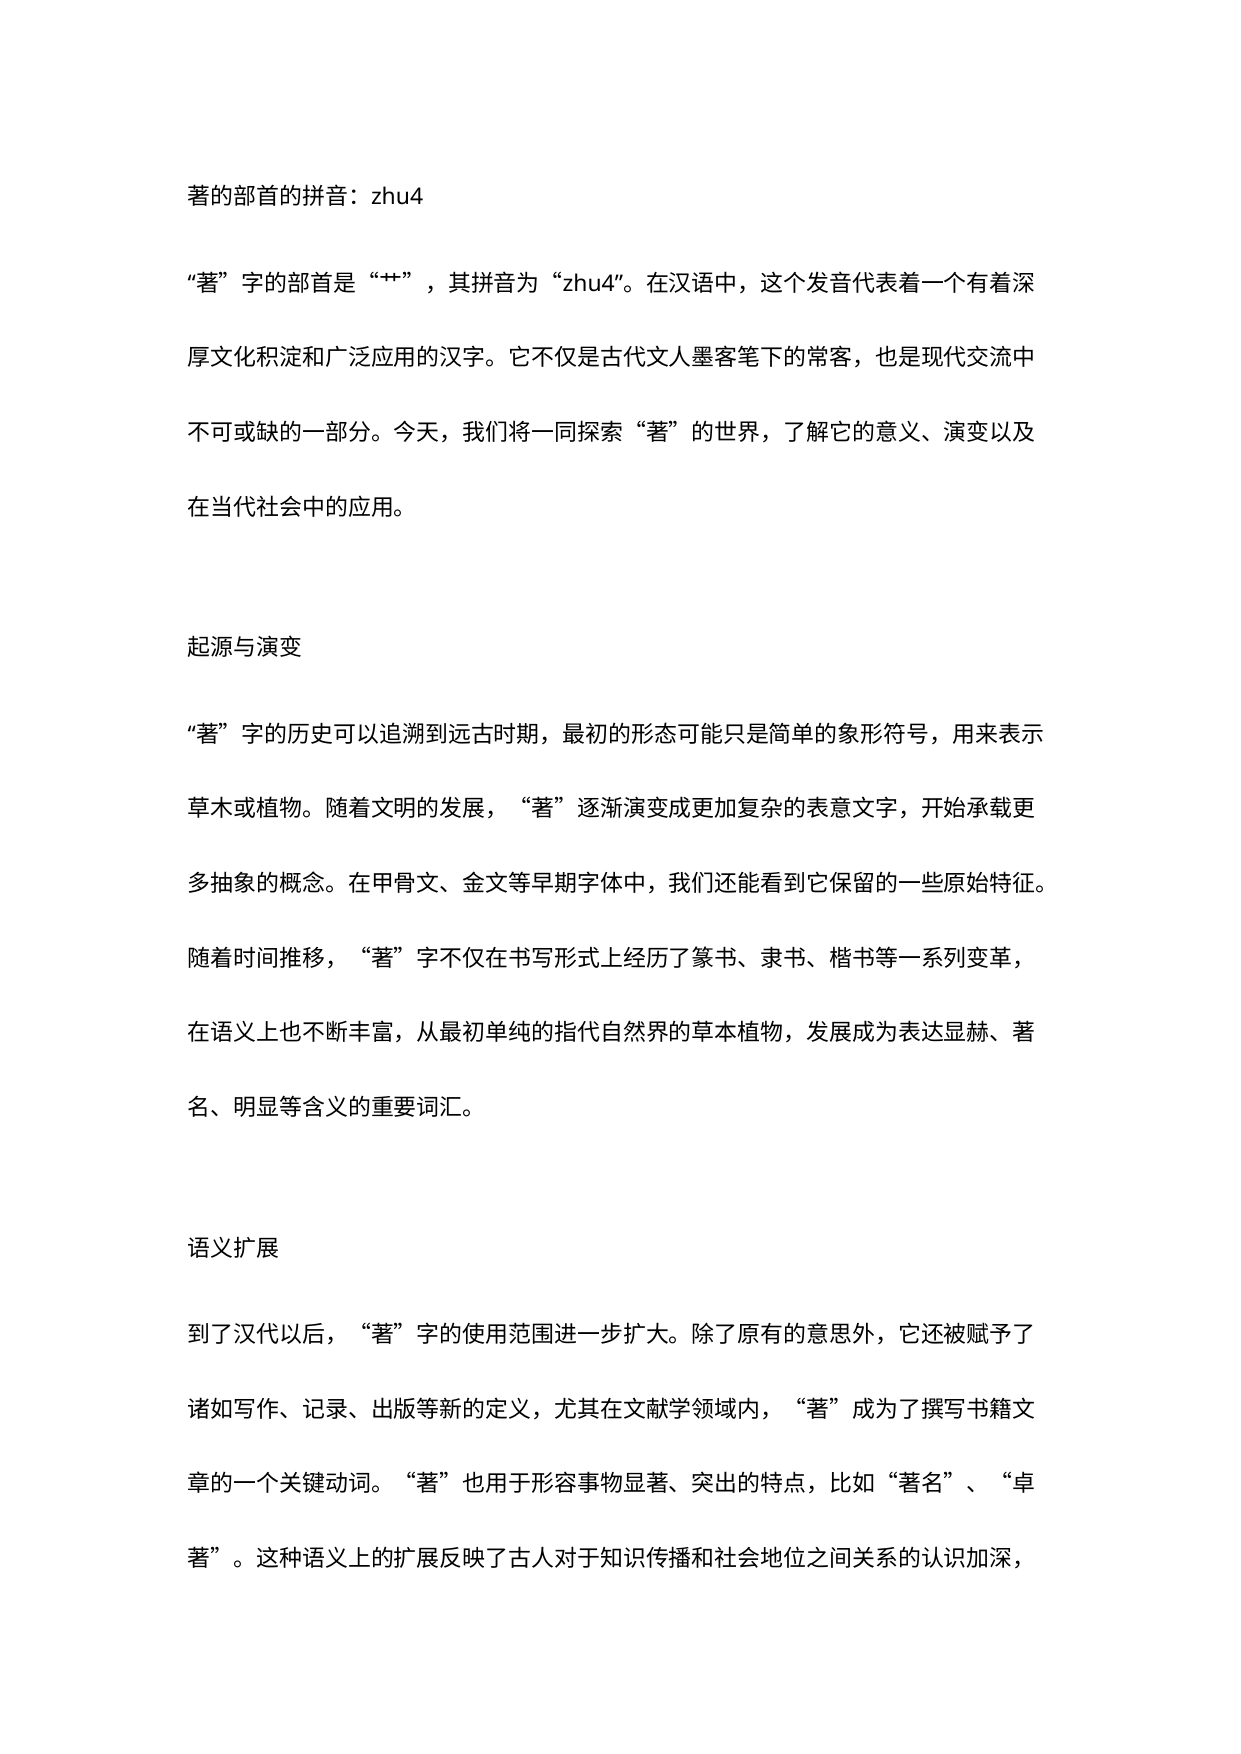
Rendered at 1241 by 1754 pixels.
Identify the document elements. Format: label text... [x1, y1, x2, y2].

text “著”字的历史可以追溯到远古时期，最初的形态可能只是简单的象形符号，用来表示草木或植物。随着文明的发展，“著”逐渐演变成更加复杂的表意文字，开始承载更多抽象的概念。在甲骨文、金文等早期字体中，我们还能看到它保留的一些原始特征。随着时间推移，“著”字不仅在书写形式上经历了篆书、隶书、楷书等一系列变革，在语义上也不断丰富，从最初单纯的指代自然界的草本植物，发展成为表达显赫、著名、明显等含义的重要词汇。 [187, 700, 1053, 1138]
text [187, 1300, 1053, 1589]
text 著的部首的拼音：zhu4 [187, 162, 1053, 227]
text 语义扩展 [187, 1213, 1053, 1278]
text “著”字的部首是“艹”，其拼音为“zhu4”。在汉语中，这个发音代表着一个有着深厚文化积淀和广泛应用的汉字。它不仅是古代文人墨客笔下的常客，也是现代交流中不可或缺的一部分。今天，我们将一同探索“著”的世界，了解它的意义、演变以及在当代社会中的应用。 [187, 249, 1053, 538]
text 起源与演变 [187, 613, 1053, 678]
